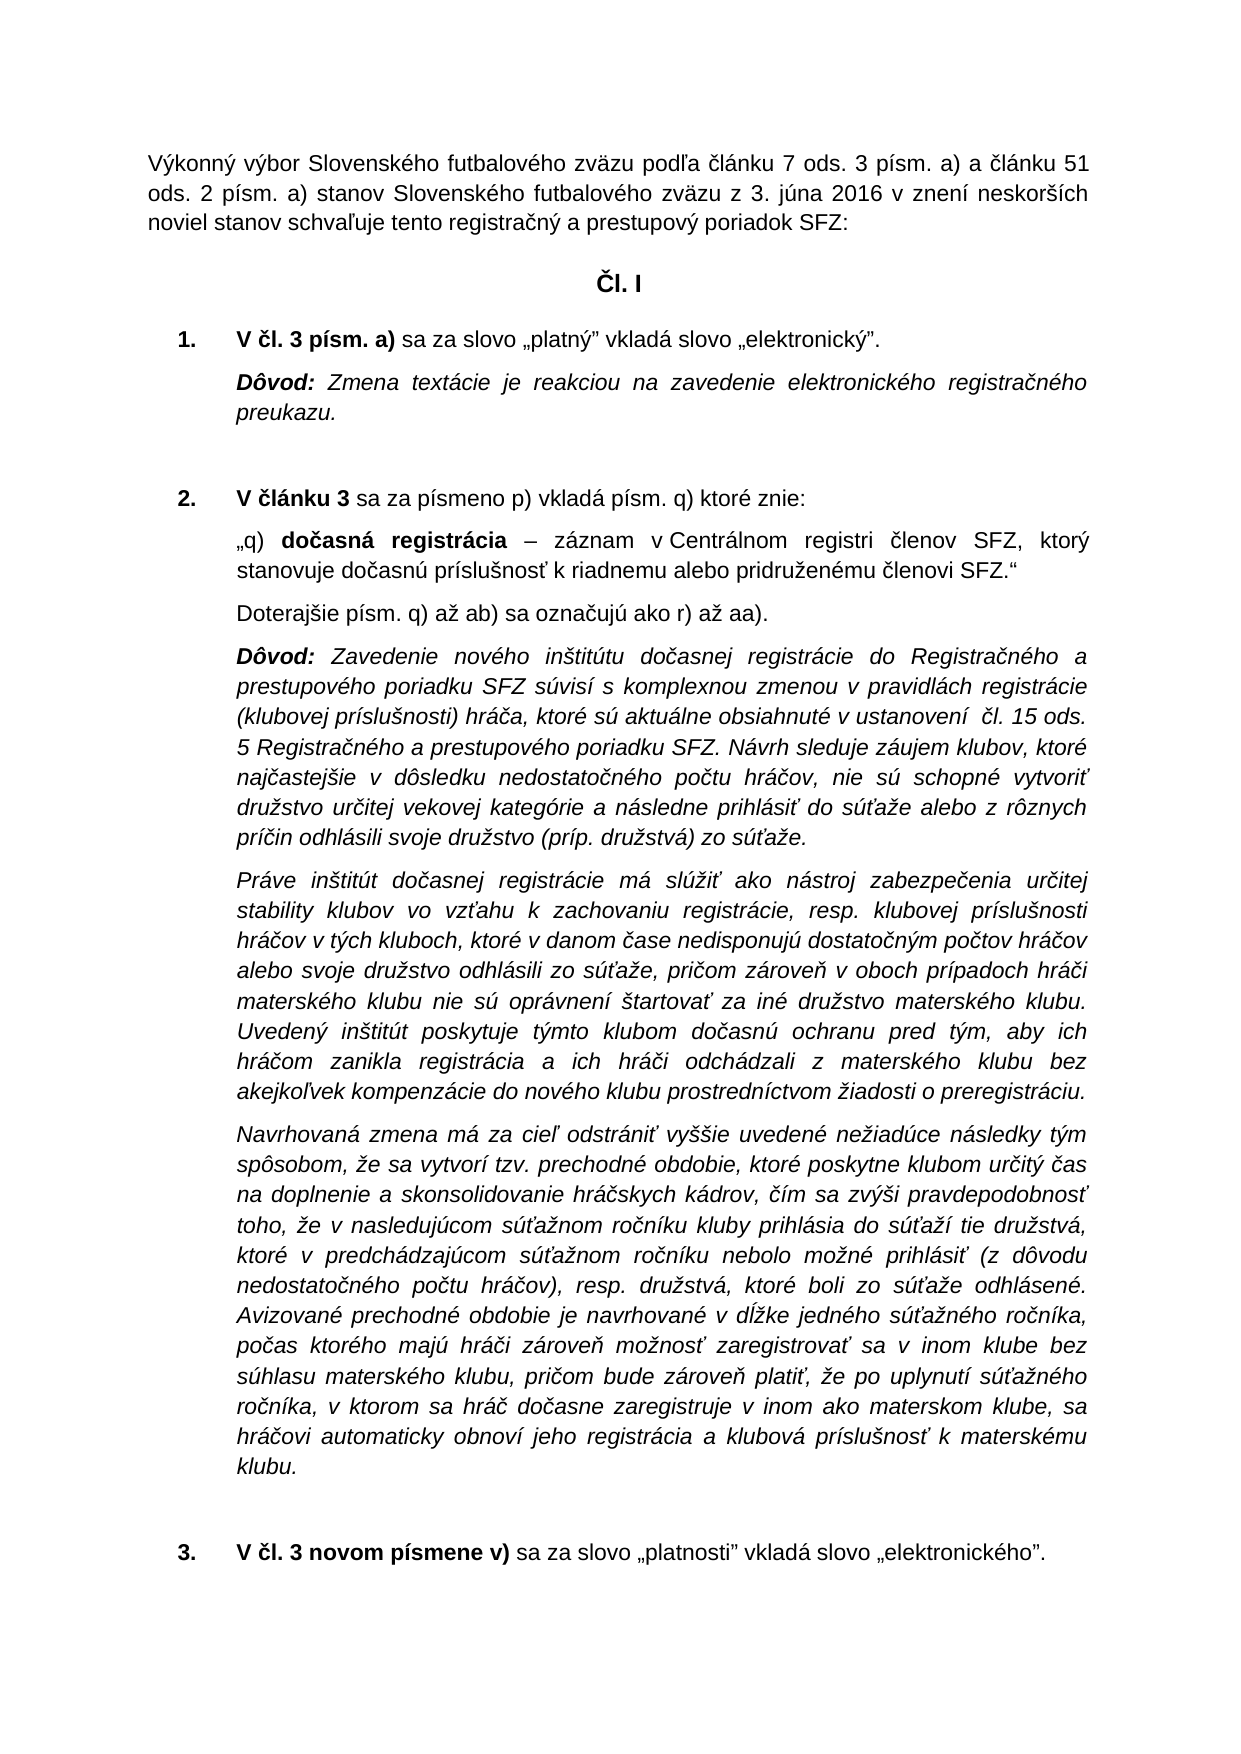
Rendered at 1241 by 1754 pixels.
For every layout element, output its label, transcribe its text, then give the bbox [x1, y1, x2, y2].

text Čl. I [148, 269, 1090, 297]
text Práve inštitút dočasnej registrácie má slúžiť ako nástroj zabezpečenia určitej stability klubov vo vzťahu k zachovaniu registrácie, resp. klubovej príslušnosti hráčov v tých kluboch, ktoré v danom čase nedisponujú dostatočným počtov hráčov alebo svoje družstvo odhlásili zo súťaže, pričom zároveň v oboch prípadoch hráči materského klubu nie sú oprávnení štartovať za iné družstvo materského klubu. Uvedený inštitút poskytuje týmto klubom dočasnú ochranu pred tým, aby ich hráčom zanikla registrácia a ich hráči odchádzali z materského klubu bez akejkoľvek kompenzácie do nového klubu prostredníctvom žiadosti o preregistráciu. [236, 867, 1090, 1105]
text Výkonný výbor Slovenského futbalového zväzu podľa článku 7 ods. 3 písm. a) a článku 51 ods. 2 písm. a) stanov Slovenského futbalového zväzu z 3. júna 2016 v znení neskorších noviel stanov schvaľuje tento registračný a prestupový poriadok SFZ: [148, 150, 1090, 236]
text Dôvod: Zavedenie nového inštitútu dočasnej registrácie do Registračného a prestupového poriadku SFZ súvisí s komplexnou zmenou v pravidlách registrácie (klubovej príslušnosti) hráča, ktoré sú aktuálne obsiahnuté v ustanovení čl. 15 ods. 5 Registračného a prestupového poriadku SFZ. Návrh sleduje záujem klubov, ktoré najčastejšie v dôsledku nedostatočného počtu hráčov, nie sú schopné vytvoriť družstvo určitej vekovej kategórie a následne prihlásiť do súťaže alebo z rôznych príčin odhlásili svoje družstvo (príp. družstvá) zo súťaže. [236, 643, 1090, 851]
list V čl. 3 písm. a) sa za slovo „platný” vkladá slovo „elektronický”. [177, 326, 1090, 353]
list V čl. 3 novom písmene v) sa za slovo „platnosti” vkladá slovo „elektronického”. [177, 1539, 1090, 1565]
text Navrhovaná zmena má za cieľ odstrániť vyššie uvedené nežiadúce následky tým spôsobom, že sa vytvorí tzv. prechodné obdobie, ktoré poskytne klubom určitý čas na doplnenie a skonsolidovanie hráčskych kádrov, čím sa zvýši pravdepodobnosť toho, že v nasledujúcom súťažnom ročníku kluby prihlásia do súťaží tie družstvá, ktoré v predchádzajúcom súťažnom ročníku nebolo možné prihlásiť (z dôvodu nedostatočného počtu hráčov), resp. družstvá, ktoré boli zo súťaže odhlásené. Avizované prechodné obdobie je navrhované v dĺžke jedného súťažného ročníka, počas ktorého majú hráči zároveň možnosť zaregistrovať sa v inom klube bez súhlasu materského klubu, pričom bude zároveň platiť, že po uplynutí súťažného ročníka, v ktorom sa hráč dočasne zaregistruje v inom ako materskom klube, sa hráčovi automaticky obnoví jeho registrácia a klubová príslušnosť k materskému klubu. [236, 1121, 1090, 1480]
text „q) dočasná registrácia – záznam v Centrálnom registri členov SFZ, ktorý stanovuje dočasnú príslušnosť k riadnemu alebo pridruženému členovi SFZ.“ [236, 527, 1090, 584]
list V článku 3 sa za písmeno p) vkladá písm. q) ktoré znie: [177, 484, 1090, 511]
text Doterajšie písm. q) až ab) sa označujú ako r) až aa). [236, 600, 1090, 627]
text Dôvod: Zmena textácie je reakciou na zavedenie elektronického registračného preukazu. [236, 369, 1090, 426]
